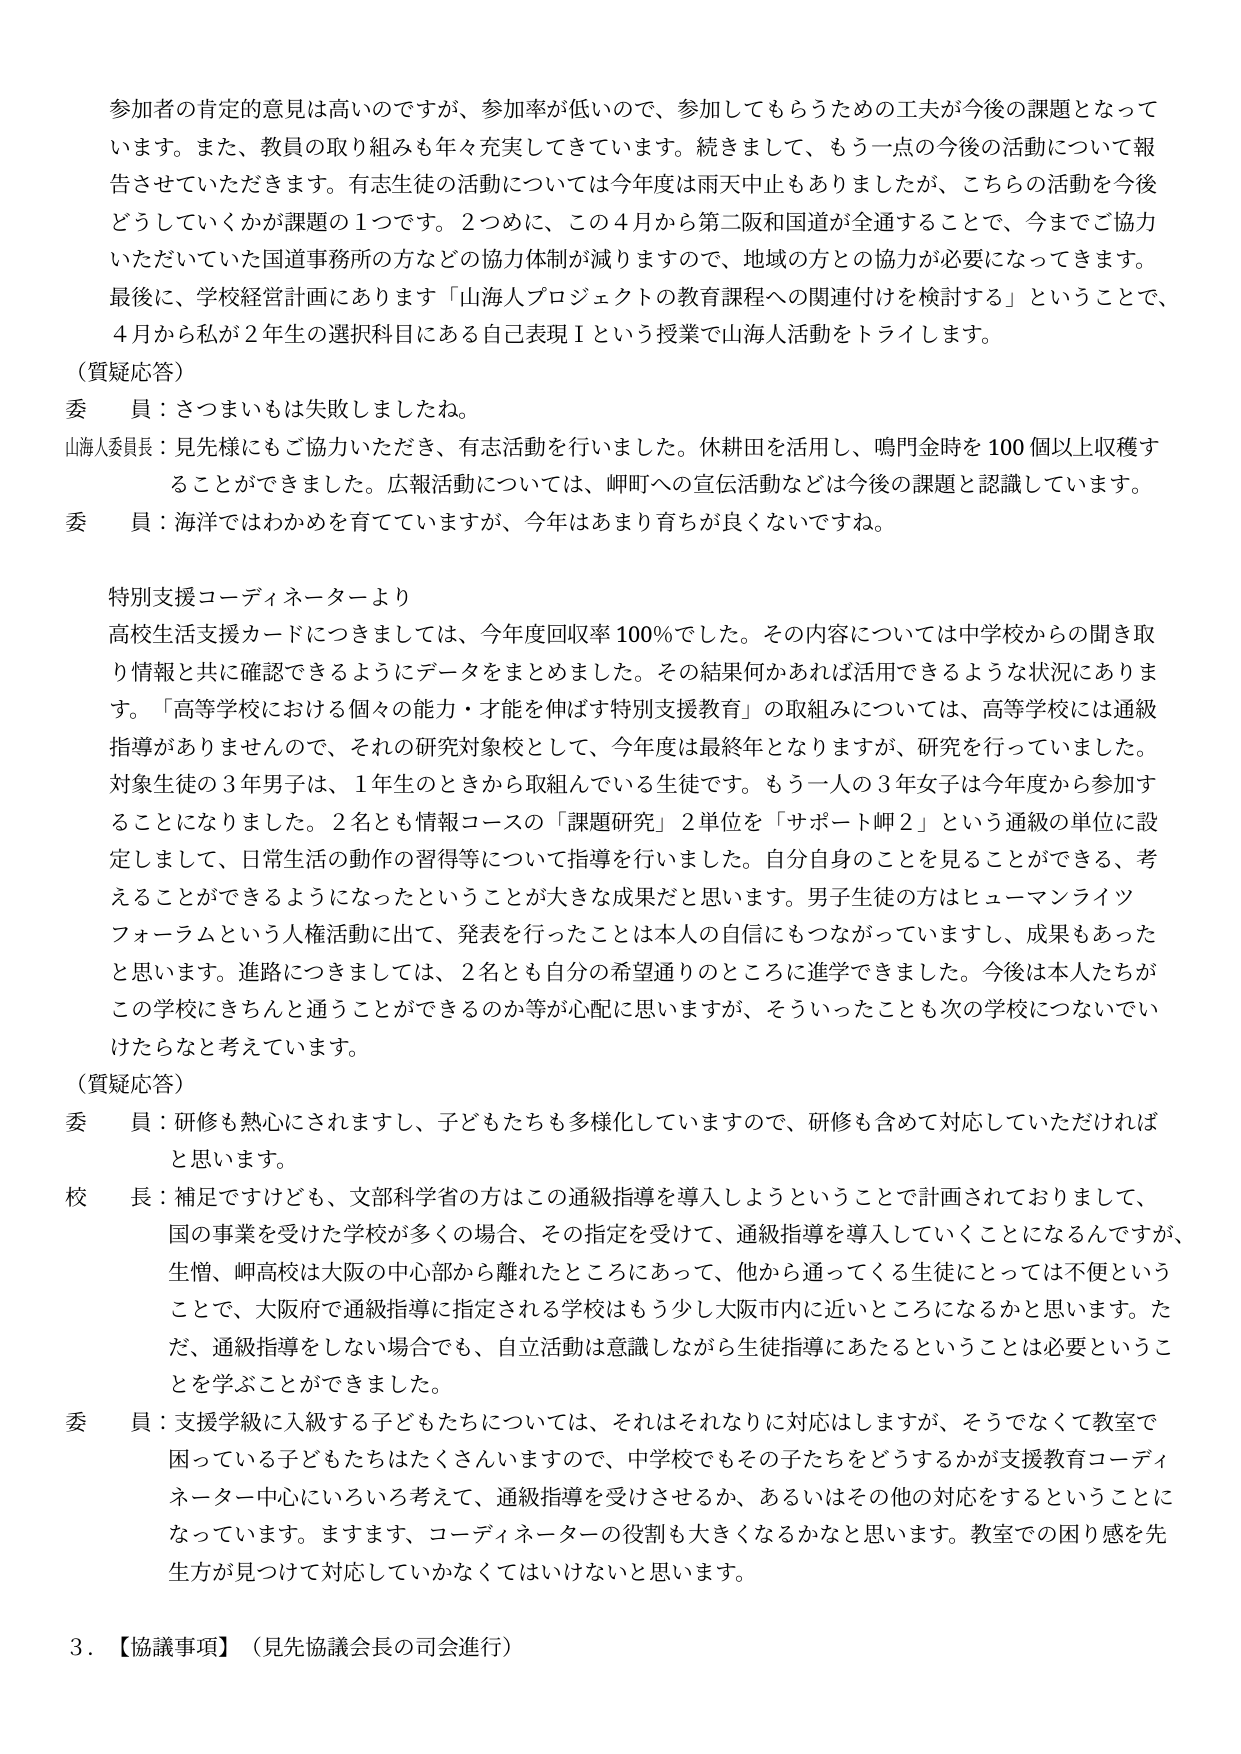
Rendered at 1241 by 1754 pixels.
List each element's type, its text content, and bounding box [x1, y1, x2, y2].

text 委 員：さつまいもは失敗しましたね。 [65, 389, 1175, 427]
text （質疑応答） [65, 352, 1175, 389]
text ３．【協議事項】（見先協議会長の司会進行） [65, 1627, 1175, 1664]
text 高校生活支援カードにつきましては、今年度回収率100％でした。その内容については中学校からの聞き取り情報と共に確認できるようにデータをまとめました。その結果何かあれば活用できるような状況にあります。「高等学校における個々の能力・才能を伸ばす特別支援教育」の取組みについては、高等学校には通級指導がありませんので、それの研究対象校として、今年度は最終年となりますが、研究を行っていました。対象生徒の３年男子は、１年生のときから取組んでいる生徒です。もう一人の３年女子は今年度から参加することになりました。２名とも情報コースの「課題研究」２単位を「サポート岬２」という通級の単位に設定しまして、日常生活の動作の習得等について指導を行いました。自分自身のことを見ることができる、考えることができるようになったということが大きな成果だと思います。男子生徒の方はヒューマンライツフォーラムという人権活動に出て、発表を行ったことは本人の自信にもつながっていますし、成果もあったと思います。進路につきましては、２名とも自分の希望通りのところに進学できました。今後は本人たちがこの学校にきちんと通うことができるのか等が心配に思いますが、そういったことも次の学校につないでいけたらなと考えています。 [65, 614, 1175, 1064]
text 校 長：補足ですけども、文部科学省の方はこの通級指導を導入しようということで計画されておりまして、国の事業を受けた学校が多くの場合、その指定を受けて、通級指導を導入していくことになるんですが、生憎、岬高校は大阪の中心部から離れたところにあって、他から通ってくる生徒にとっては不便ということで、大阪府で通級指導に指定される学校はもう少し大阪市内に近いところになるかと思います。ただ、通級指導をしない場合でも、自立活動は意識しながら生徒指導にあたるということは必要ということを学ぶことができました。 [65, 1177, 1175, 1402]
text 委 員：研修も熱心にされますし、子どもたちも多様化していますので、研修も含めて対応していただければと思います。 [65, 1102, 1175, 1177]
text 山海人委員長：見先様にもご協力いただき、有志活動を行いました。休耕田を活用し、鳴門金時を100個以上収穫することができました。広報活動については、岬町への宣伝活動などは今後の課題と認識しています。 [65, 427, 1175, 502]
text 委 員：海洋ではわかめを育てていますが、今年はあまり育ちが良くないですね。 [65, 502, 1175, 539]
text （質疑応答） [65, 1064, 1175, 1102]
text 委 員：支援学級に入級する子どもたちについては、それはそれなりに対応はしますが、そうでなくて教室で困っている子どもたちはたくさんいますので、中学校でもその子たちをどうするかが支援教育コーディネーター中心にいろいろ考えて、通級指導を受けさせるか、あるいはその他の対応をするということになっています。ますます、コーディネーターの役割も大きくなるかなと思います。教室での困り感を先生方が見つけて対応していかなくてはいけないと思います。 [65, 1402, 1175, 1589]
text 特別支援コーディネーターより [65, 577, 1175, 614]
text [65, 89, 1175, 352]
